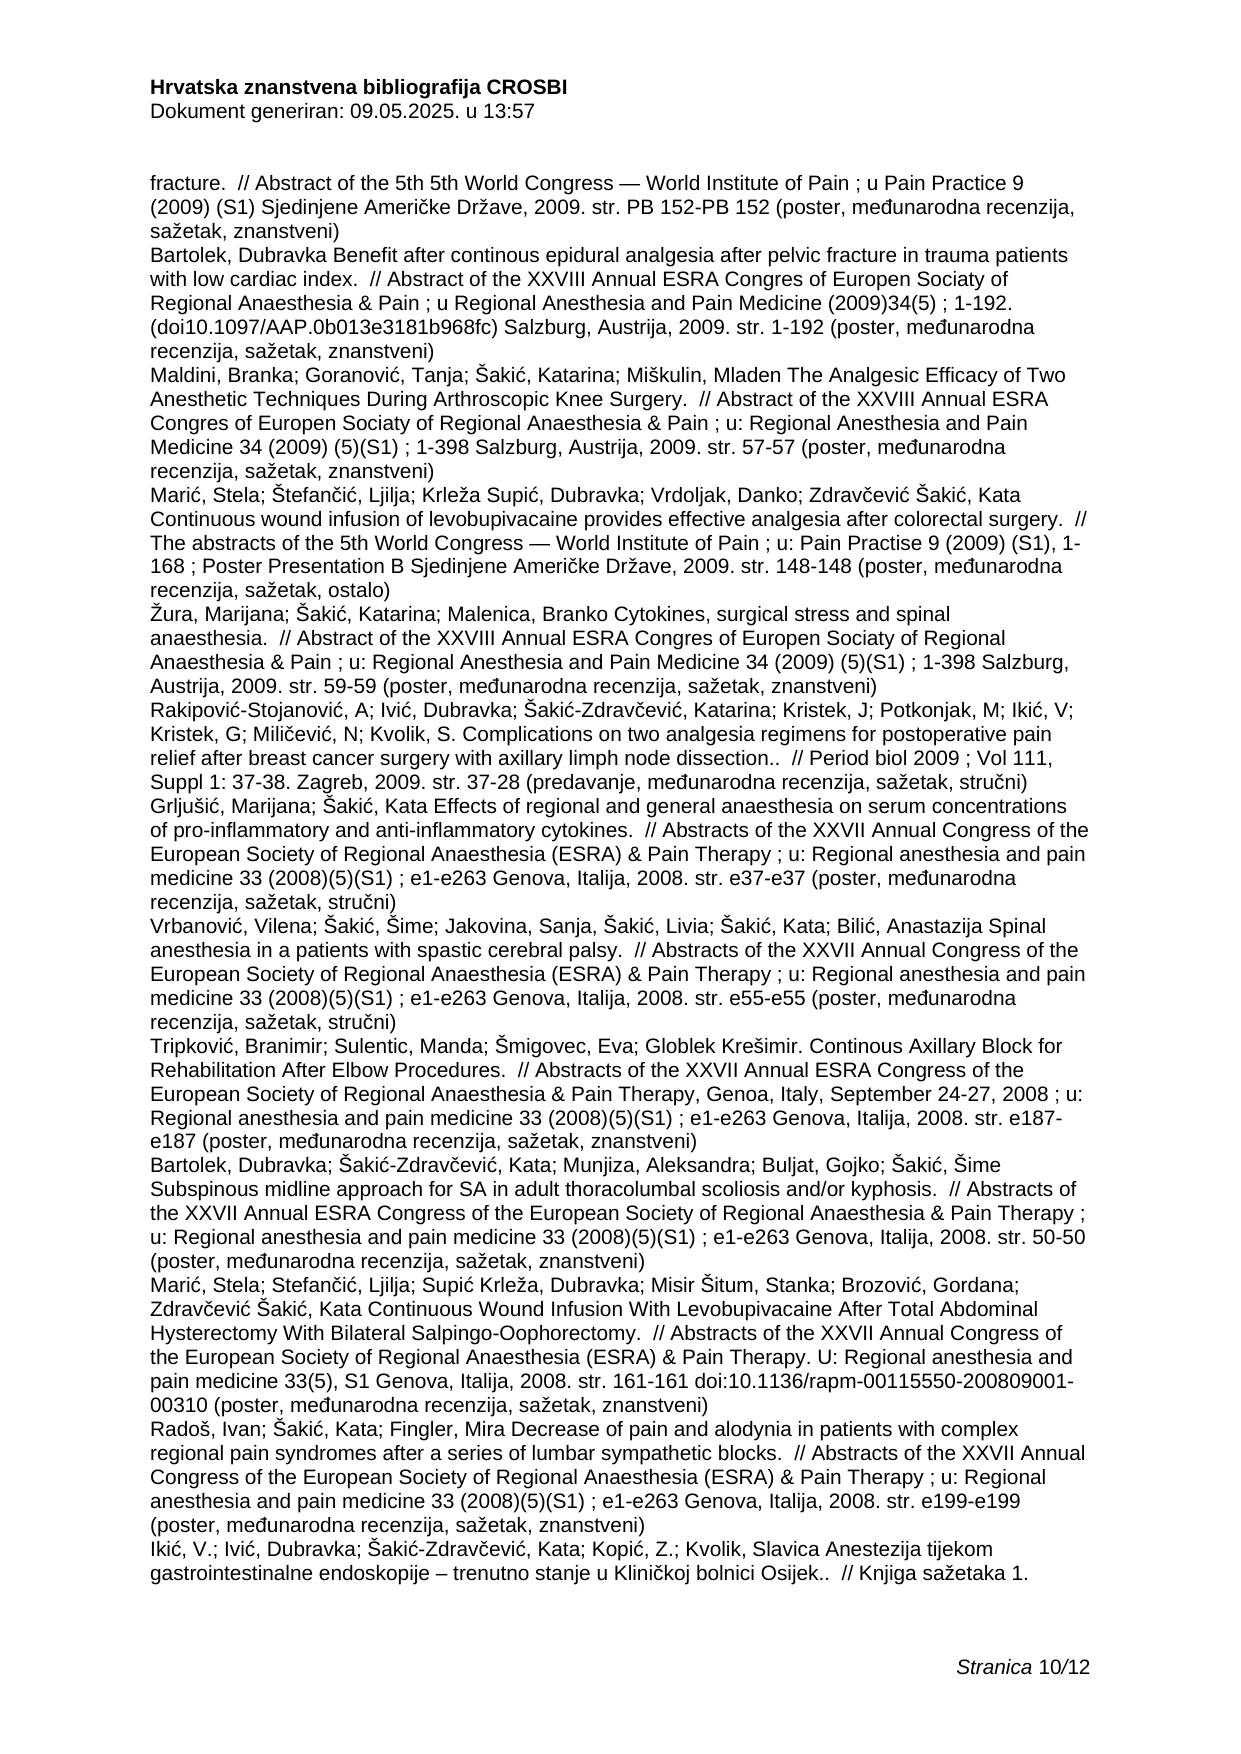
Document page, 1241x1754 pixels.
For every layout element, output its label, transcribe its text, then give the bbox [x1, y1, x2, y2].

text Bartolek, Dubravka; Šakić-Zdravčević, Kata; Munjiza, Aleksandra; Buljat, Gojko; Šakić, Šime [150, 1153, 1090, 1273]
text Bartolek, Dubravka [150, 243, 1090, 363]
text Rakipović-Stojanović, A; Ivić, Dubravka; Šakić-Zdravčević, Katarina; Kristek, J; Potkonjak, M; Ikić, V; Kristek, G; Miličević, N; Kvolik, S. [150, 698, 1090, 794]
text Tripković, Branimir; Sulentic, Manda; Šmigovec, Eva; Globlek Krešimir. [150, 1033, 1090, 1153]
text Marić, Stela; Štefančić, Ljilja; Krleža Supić, Dubravka; Vrdoljak, Danko; Zdravčević Šakić, Kata [150, 482, 1090, 602]
text Marić, Stela; Stefančić, Ljilja; Supić Krleža, Dubravka; Misir Šitum, Stanka; Brozović, Gordana; Zdravčević Šakić, Kata [150, 1273, 1090, 1417]
text Žura, Marijana; Šakić, Katarina; Malenica, Branko [150, 602, 1090, 698]
text Grljušić, Marijana; Šakić, Kata [150, 794, 1090, 914]
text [150, 1537, 1090, 1584]
text Maldini, Branka; Goranović, Tanja; Šakić, Katarina; Miškulin, Mladen [150, 363, 1090, 482]
text Radoš, Ivan; Šakić, Kata; Fingler, Mira [150, 1417, 1090, 1537]
text Vrbanović, Vilena; Šakić, Šime; Jakovina, Sanja, Šakić, Livia; Šakić, Kata; Bilić, Anastazija [150, 914, 1090, 1033]
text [150, 171, 1090, 243]
